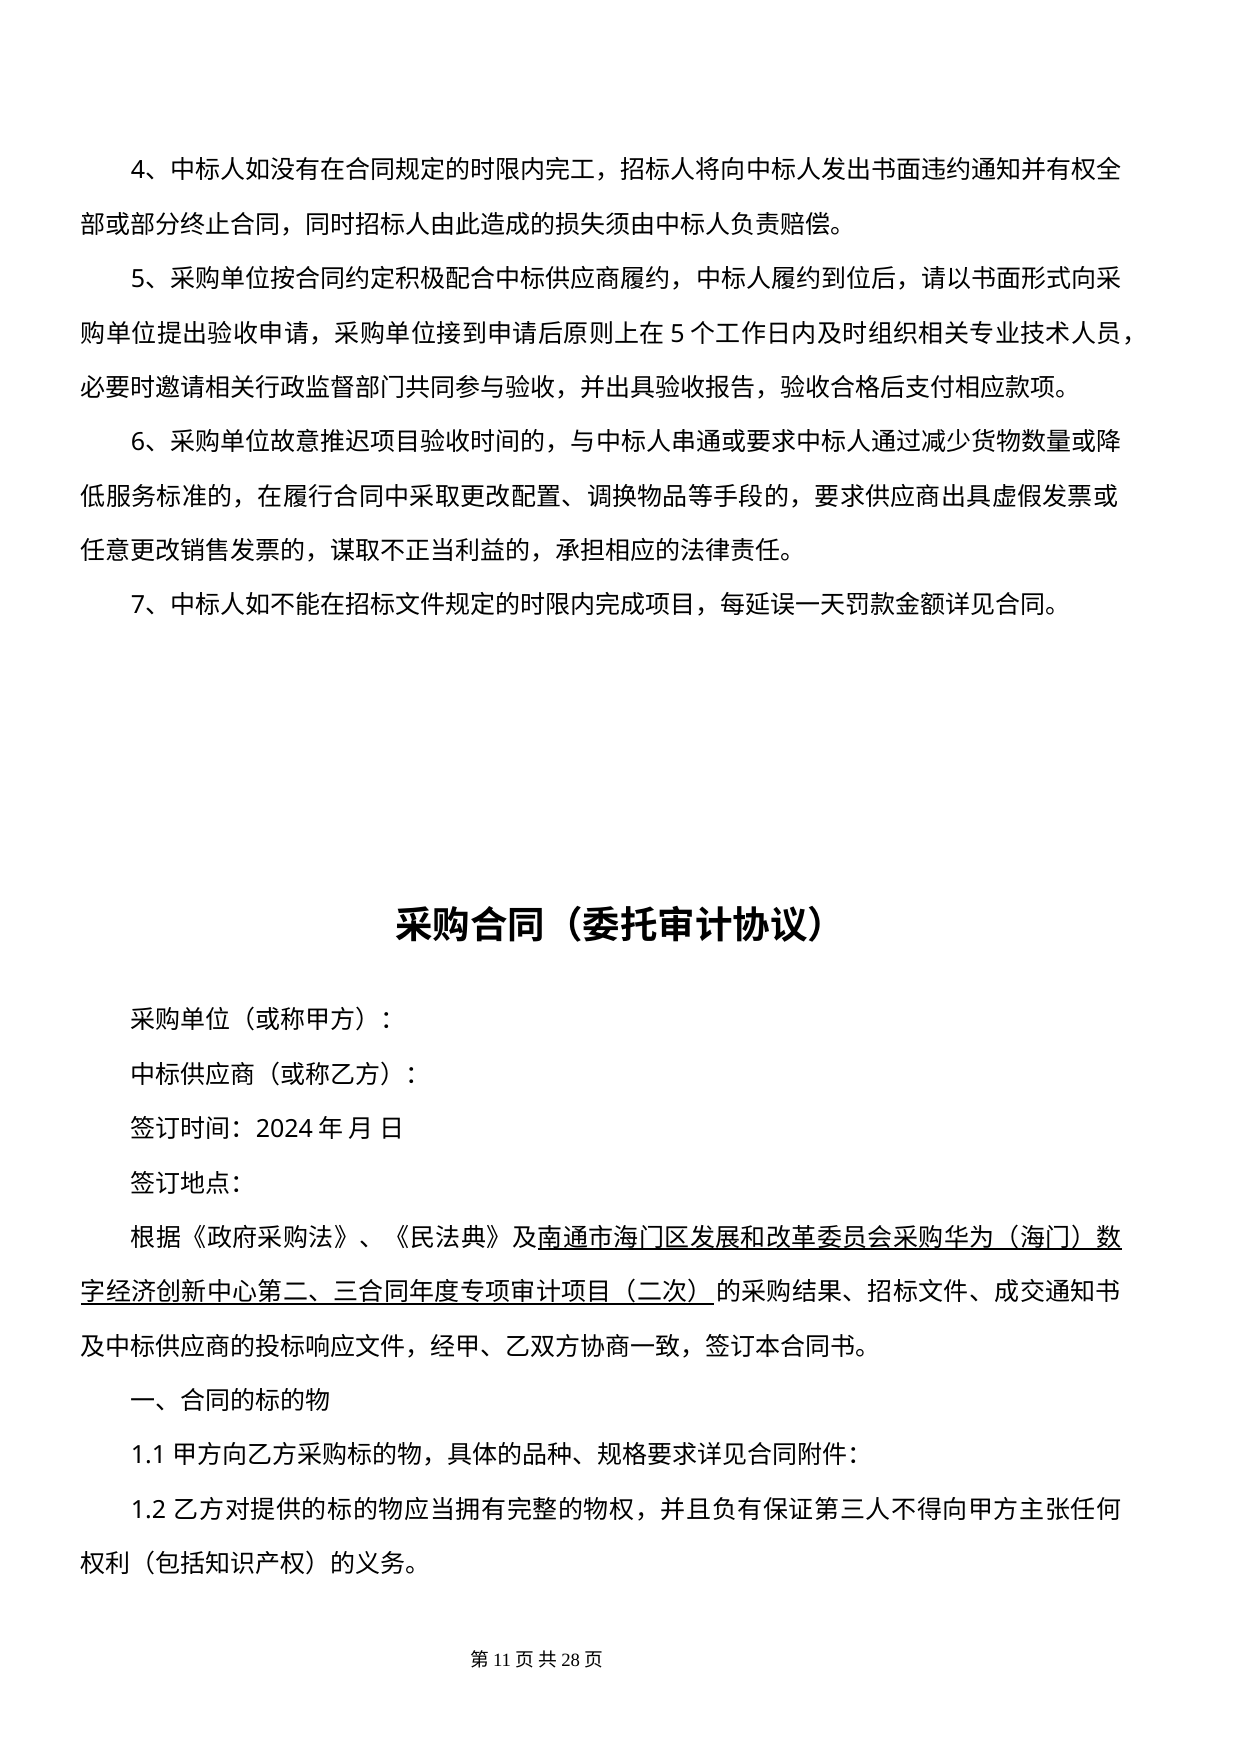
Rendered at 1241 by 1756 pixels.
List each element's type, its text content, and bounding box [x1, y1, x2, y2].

text 6、采购单位故意推迟项目验收时间的，与中标人串通或要求中标人通过减少货物数量或降低服务标准的，在履行合同中采取更改配置、调换物品等手段的，要求供应商出具虚假发票或任意更改销售发票的，谋取不正当利益的，承担相应的法律责任。 [81, 422, 1122, 567]
text 采购合同（委托审计协议） [118, 894, 1122, 949]
text 4、中标人如没有在合同规定的时限内完工，招标人将向中标人发出书面违约通知并有权全部或部分终止合同，同时招标人由此造成的损失须由中标人负责赔偿。 [81, 150, 1122, 241]
text 1.1 甲方向乙方采购标的物，具体的品种、规格要求详见合同附件： [81, 1435, 1122, 1471]
text 5、采购单位按合同约定积极配合中标供应商履约，中标人履约到位后，请以书面形式向采购单位提出验收申请，采购单位接到申请后原则上在5个工作日内及时组织相关专业技术人员，必要时邀请相关行政监督部门共同参与验收，并出具验收报告，验收合格后支付相应款项。 [81, 259, 1122, 404]
text 中标供应商（或称乙方）： [81, 1054, 1122, 1091]
text 签订地点： [81, 1163, 1122, 1199]
text 一、合同的标的物 [81, 1381, 1122, 1417]
text 根据《政府采购法》、《民法典》及南通市海门区发展和改革委员会采购华为（海门）数字经济创新中心第二、三合同年度专项审计项目（二次）的采购结果、招标文件、成交通知书及中标供应商的投标响应文件，经甲、乙双方协商一致，签订本合同书。 [81, 1217, 1122, 1362]
text 1.2 乙方对提供的标的物应当拥有完整的物权，并且负有保证第三人不得向甲方主张任何权利（包括知识产权）的义务。 [81, 1489, 1122, 1580]
text 采购单位（或称甲方）： [81, 1000, 1122, 1036]
text 签订时间：2024年 月 日 [81, 1109, 1122, 1145]
text 7、中标人如不能在招标文件规定的时限内完成项目，每延误一天罚款金额详见合同。 [81, 585, 1122, 621]
